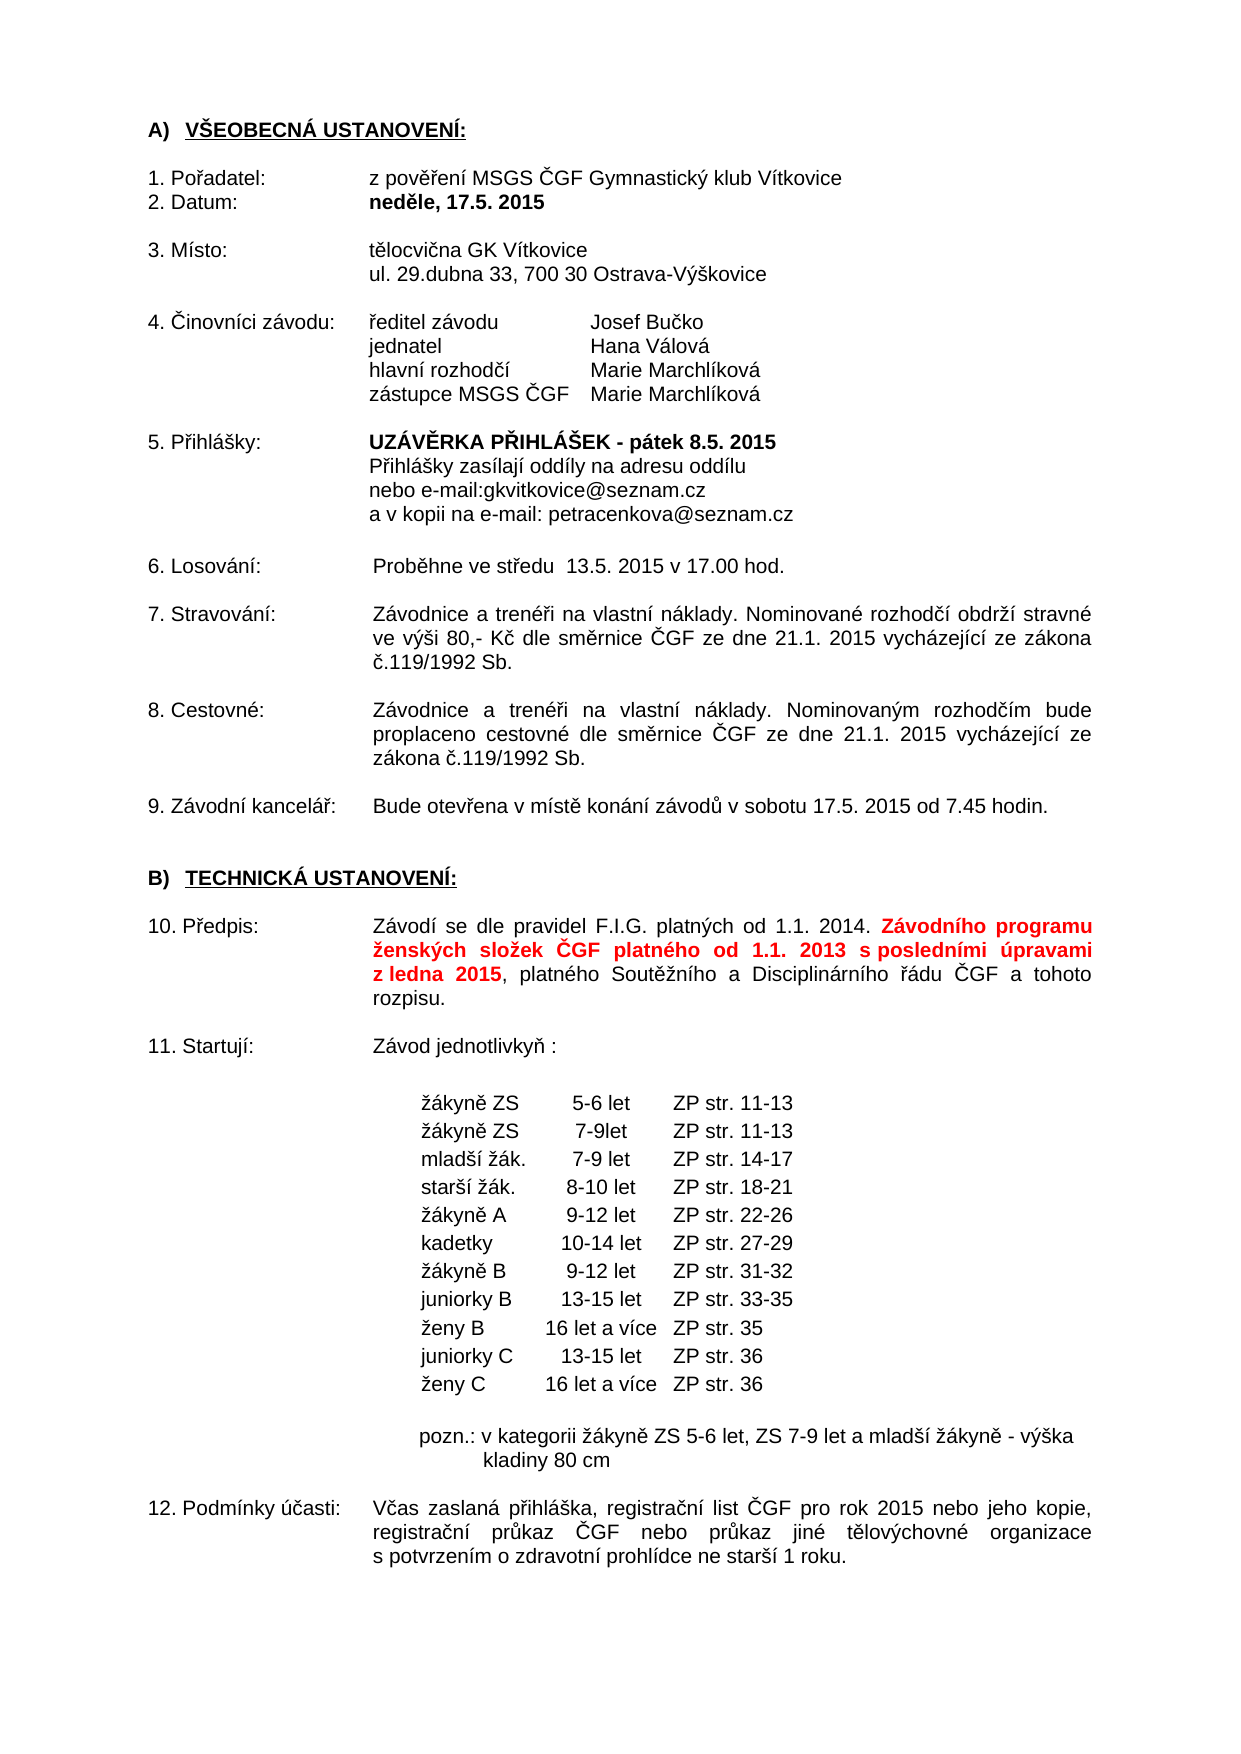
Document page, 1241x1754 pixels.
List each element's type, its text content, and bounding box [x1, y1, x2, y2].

table_cell mladší žák. [414, 1143, 536, 1171]
text pozn.: v kategorii žákyně ZS 5-6 let, ZS 7-9 let a mladší žákyně - výška [148, 1424, 1093, 1448]
text zástupce Marchlíková [148, 382, 1093, 406]
text jednatel Hana Válová [148, 334, 1093, 358]
table_cell žákyně A [414, 1199, 536, 1227]
table_cell ZP str. 14-17 [666, 1143, 813, 1171]
table_cell 9-12 let [536, 1255, 666, 1283]
text 2. Datum: neděle, 17.5. 2015 [148, 190, 1093, 214]
table_cell juniorky B [414, 1283, 536, 1311]
table_cell ZP str. 31-32 [666, 1255, 813, 1283]
table_cell žákyně B [414, 1255, 536, 1283]
table_cell ZP str. 36 [666, 1339, 813, 1367]
table_cell 8-10 let [536, 1171, 666, 1199]
table_cell juniorky C [414, 1339, 536, 1367]
table_cell ZP str. 22-26 [666, 1199, 813, 1227]
table_cell 16 let a více [536, 1368, 666, 1396]
table_cell ZP str. 33-35 [666, 1283, 813, 1311]
text hlavní rozhodčí [148, 358, 1093, 382]
table_cell 7-9 let [536, 1143, 666, 1171]
text 7. Stravování: Závodnice a trenéři na vlastní náklady. Nominované rozhodčí obdrží stravné ve výši 80,- Kč dle směrnice ČGF ze dne 21.1. 2015 vycházející ze zákona č.119/1992 Sb. [148, 602, 1093, 674]
table_cell ZP str. 27-29 [666, 1227, 813, 1255]
text 1. Pořadatel: z pověření Gymnastický klub Vítkovice [148, 166, 1093, 190]
text 9. Závodní kancelář: Bude otevřena v místě konání závodů v sobotu 17.5. 2015 od 7.45 hodin. [148, 794, 1093, 818]
table_cell 13-15 let [536, 1339, 666, 1367]
table_cell ženy B [414, 1311, 536, 1339]
text 6. Losování: Proběhne ve středu 13.5. 2015 v 17.00 hod. [148, 554, 1093, 578]
table_cell 7-9let [536, 1114, 666, 1142]
table_header ZP str. 11-13 [666, 1086, 813, 1114]
table_cell 10-14 let [536, 1227, 666, 1255]
text a v kopii na e-mail: petracenkova@seznam.cz [295, 502, 1093, 526]
text ul. 29.dubna 33, 700 30 Ostrava-Výškovice [148, 262, 1093, 286]
table_cell ženy C [414, 1368, 536, 1396]
table_cell ZP str. 18-21 [666, 1171, 813, 1199]
text 12. Podmínky účasti: Včas zaslaná přihláška, registrační list ČGF pro rok 2015 nebo jeho kopie, registrační průkaz ČGF nebo průkaz jiné tělovýchovné organizace s potvrzením o zdravotní prohlídce ne starší 1 roku. [148, 1496, 1093, 1568]
table_header žákyně ZS [414, 1086, 536, 1114]
text 4. Činovníci závodu: ředitel závodu [148, 310, 1093, 334]
table_cell 16 let a více [536, 1311, 666, 1339]
table_cell 13-15 let [536, 1283, 666, 1311]
table_cell ZP str. 36 [666, 1368, 813, 1396]
table_cell ZP str. 11-13 [666, 1114, 813, 1142]
text 5. Přihlášky: UZÁVĚRKA PŘIHLÁŠEK - pátek 8.5. 2015 [148, 430, 1093, 454]
text 11. Startují: Závod jednotlivkyň : [148, 1033, 1093, 1057]
table_cell 9-12 let [536, 1199, 666, 1227]
table_cell kadetky [414, 1227, 536, 1255]
text 10. Předpis: Závodí se dle pravidel F.I.G. platných od 1.1. 2014. Závodního programu ženských složek ČGF platného od 1.1. 2013 s posledními úpravami z ledna 2015, platného Soutěžního a Disciplinárního řádu ČGF a tohoto rozpisu. [148, 914, 1093, 1009]
list TECHNICKÁ USTANOVENÍ: [148, 866, 1093, 890]
text 3. Místo: tělocvična GK Vítkovice [148, 238, 1093, 262]
table_header 5-6 let [536, 1086, 666, 1114]
text Přihlášky zasílají oddíly na adresu oddílu [148, 454, 1093, 478]
table_cell žákyně ZS [414, 1114, 536, 1142]
text 8. Cestovné: Závodnice a trenéři na vlastní náklady. Nominovaným rozhodčím bude proplaceno cestovné dle směrnice ČGF ze dne 21.1. 2015 vycházející ze zákona č.119/1992 Sb. [148, 698, 1093, 770]
text nebo e-mail: [148, 478, 1093, 502]
table_cell starší žák. [414, 1171, 536, 1199]
subtitle VŠEOBECNÁ USTANOVENÍ: [148, 118, 1093, 142]
text kladiny [148, 1448, 1093, 1472]
table_cell ZP str. 35 [666, 1311, 813, 1339]
